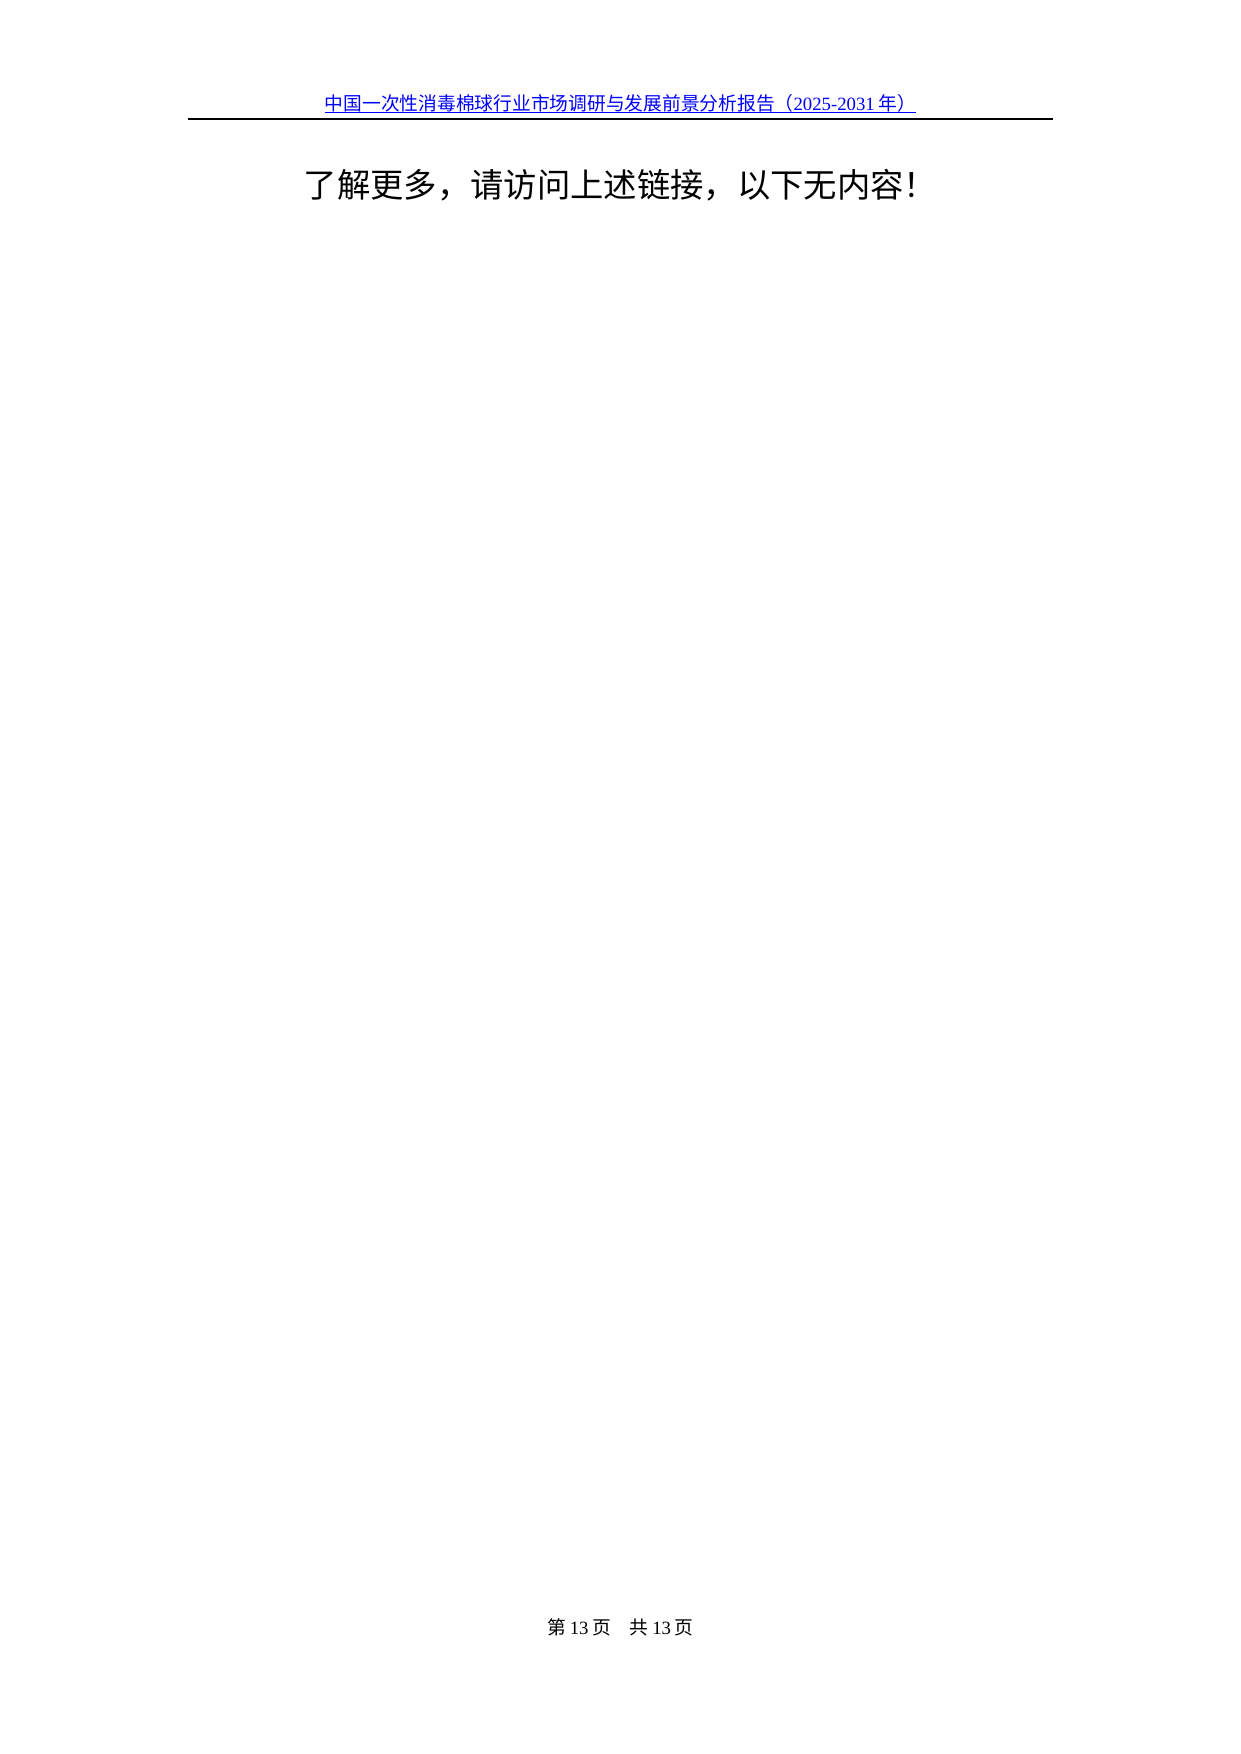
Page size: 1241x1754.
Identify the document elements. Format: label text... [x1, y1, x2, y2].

title 了解更多，请访问上述链接，以下无内容！ [187, 150, 1053, 215]
